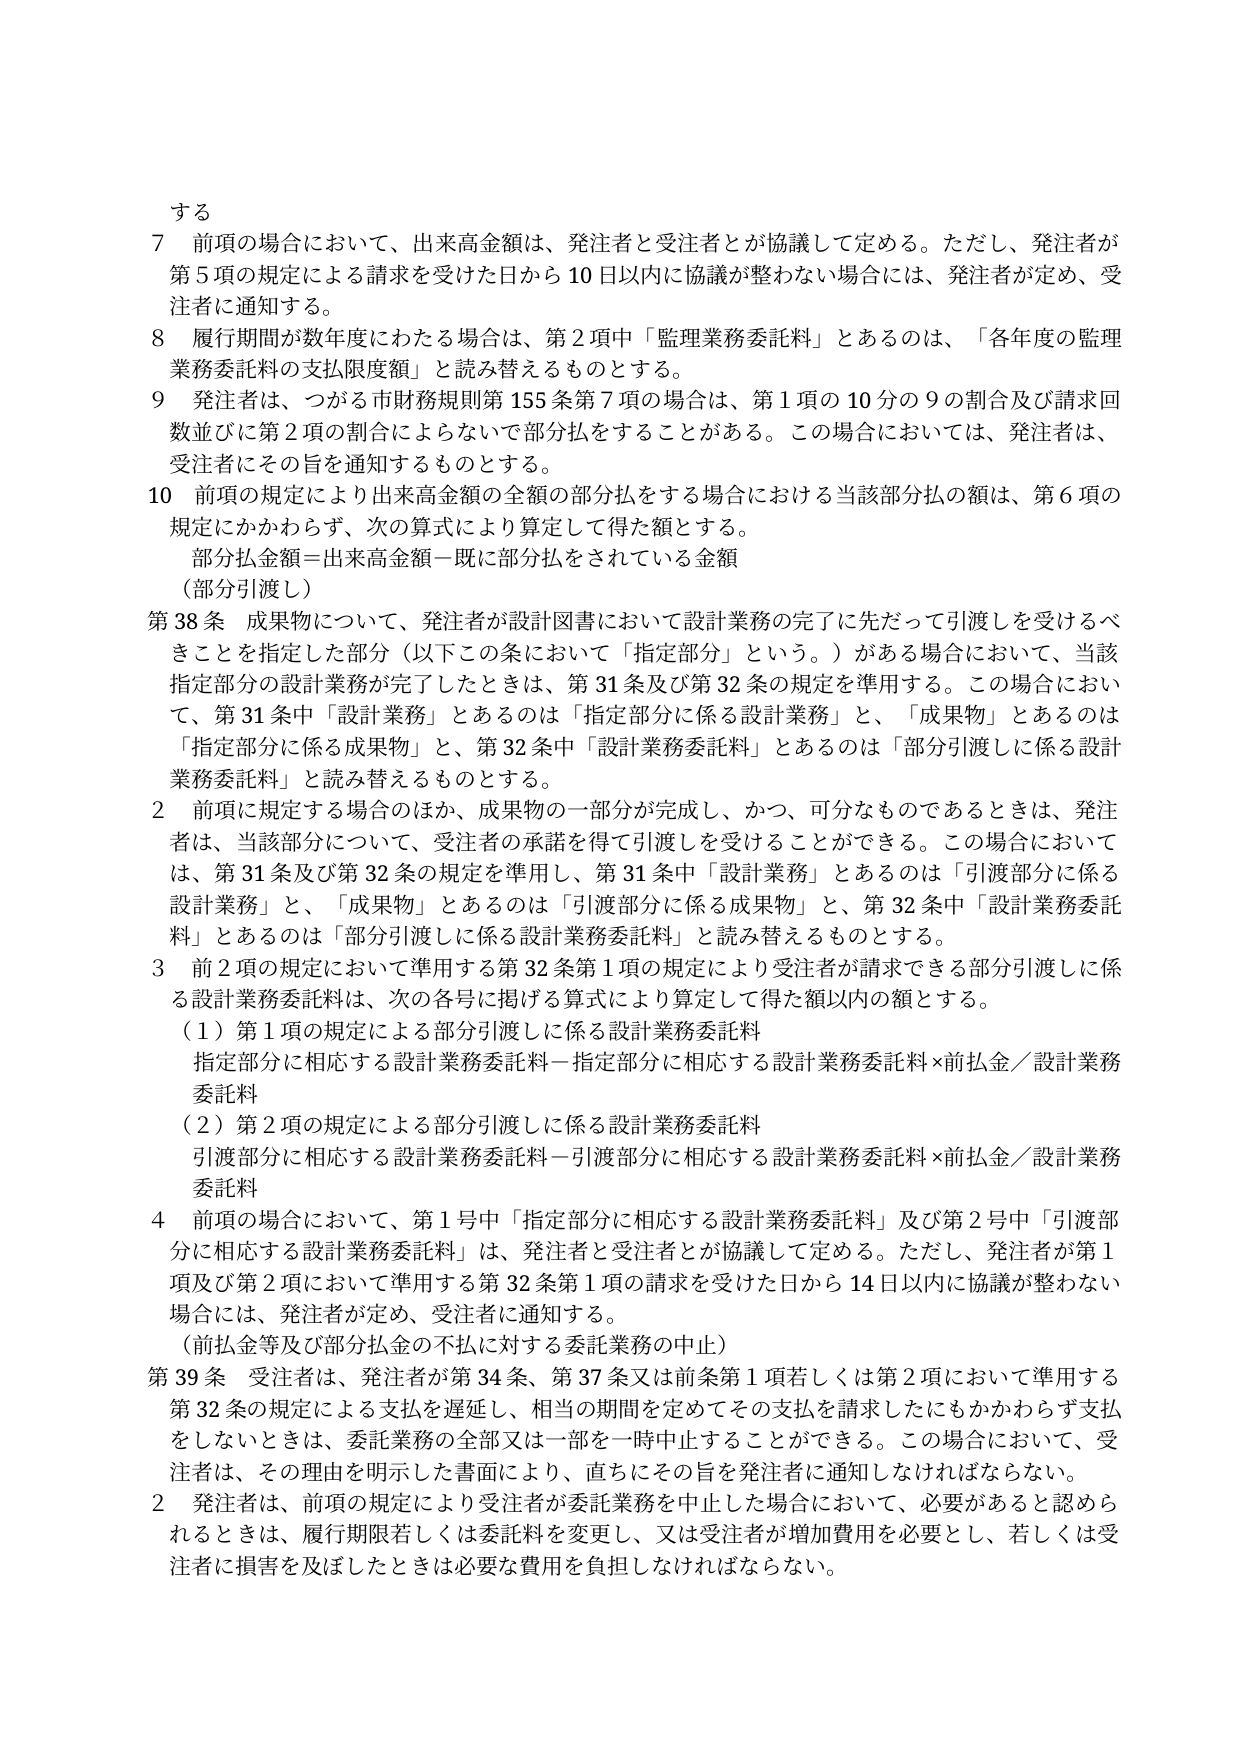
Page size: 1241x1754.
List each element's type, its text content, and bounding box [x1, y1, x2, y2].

text 指定部分に相応する設計業務委託料－指定部分に相応する設計業務委託料×前払金／設計業務委託料 [171, 1045, 1122, 1108]
text 第39条 受注者は、発注者が第34条、第37条又は前条第１項若しくは第２項において準用する第32条の規定による支払を遅延し、相当の期間を定めてその支払を請求したにもかかわらず支払をしないときは、委託業務の全部又は一部を一時中止することができる。この場合において、受注者は、その理由を明示した書面により、直ちにその旨を発注者に通知しなければならない。 [148, 1360, 1122, 1486]
text 10 前項の規定により出来高金額の全額の部分払をする場合における当該部分払の額は、第６項の規定にかかわらず、次の算式により算定して得た額とする。 [148, 478, 1122, 541]
text （前払金等及び部分払金の不払に対する委託業務の中止） [171, 1329, 1122, 1360]
text 引渡部分に相応する設計業務委託料－引渡部分に相応する設計業務委託料×前払金／設計業務委託料 [192, 1140, 1122, 1203]
text ３ 前２項の規定において準用する第32条第１項の規定により受注者が請求できる部分引渡しに係る設計業務委託料は、次の各号に掲げる算式により算定して得た額以内の額とする。 [148, 951, 1122, 1014]
text 第38条 成果物について、発注者が設計図書において設計業務の完了に先だって引渡しを受けるべきことを指定した部分（以下この条において「指定部分」という。）がある場合において、当該指定部分の設計業務が完了したときは、第31条及び第32条の規定を準用する。この場合において、第31条中「設計業務」とあるのは「指定部分に係る設計業務」と、「成果物」とあるのは「指定部分に係る成果物」と、第32条中「設計業務委託料」とあるのは「部分引渡しに係る設計業務委託料」と読み替えるものとする。 [148, 604, 1122, 793]
text ２ 発注者は、前項の規定により受注者が委託業務を中止した場合において、必要があると認められるときは、履行期限若しくは委託料を変更し、又は受注者が増加費用を必要とし、若しくは受注者に損害を及ぼしたときは必要な費用を負担しなければならない。 [148, 1486, 1122, 1581]
text （部分引渡し） [171, 573, 1122, 604]
text ２ 前項に規定する場合のほか、成果物の一部分が完成し、かつ、可分なものであるときは、発注者は、当該部分について、受注者の承諾を得て引渡しを受けることができる。この場合においては、第31条及び第32条の規定を準用し、第31条中「設計業務」とあるのは「引渡部分に係る設計業務」と、「成果物」とあるのは「引渡部分に係る成果物」と、第32条中「設計業務委託料」とあるのは「部分引渡しに係る設計業務委託料」と読み替えるものとする。 [148, 793, 1122, 951]
text 部分払金額＝出来高金額－既に部分払をされている金額 [148, 541, 1122, 573]
text ９ 発注者は、つがる市財務規則第155条第７項の場合は、第１項の10分の９の割合及び請求回数並びに第２項の割合によらないで部分払をすることがある。この場合においては、発注者は、受注者にその旨を通知するものとする。 [148, 384, 1122, 478]
text ４ 前項の場合において、第１号中「指定部分に相応する設計業務委託料」及び第２号中「引渡部分に相応する設計業務委託料」は、発注者と受注者とが協議して定める。ただし、発注者が第１項及び第２項において準用する第32条第１項の請求を受けた日から14日以内に協議が整わない場合には、発注者が定め、受注者に通知する。 [148, 1203, 1122, 1329]
text ７ 前項の場合において、出来高金額は、発注者と受注者とが協議して定める。ただし、発注者が第５項の規定による請求を受けた日から10日以内に協議が整わない場合には、発注者が定め、受注者に通知する。 [148, 226, 1122, 321]
text （２）第２項の規定による部分引渡しに係る設計業務委託料 [171, 1108, 1122, 1140]
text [148, 195, 1122, 226]
text ８ 履行期間が数年度にわたる場合は、第２項中「監理業務委託料」とあるのは、「各年度の監理業務委託料の支払限度額」と読み替えるものとする。 [148, 321, 1122, 384]
text （１）第１項の規定による部分引渡しに係る設計業務委託料 [171, 1014, 1122, 1045]
